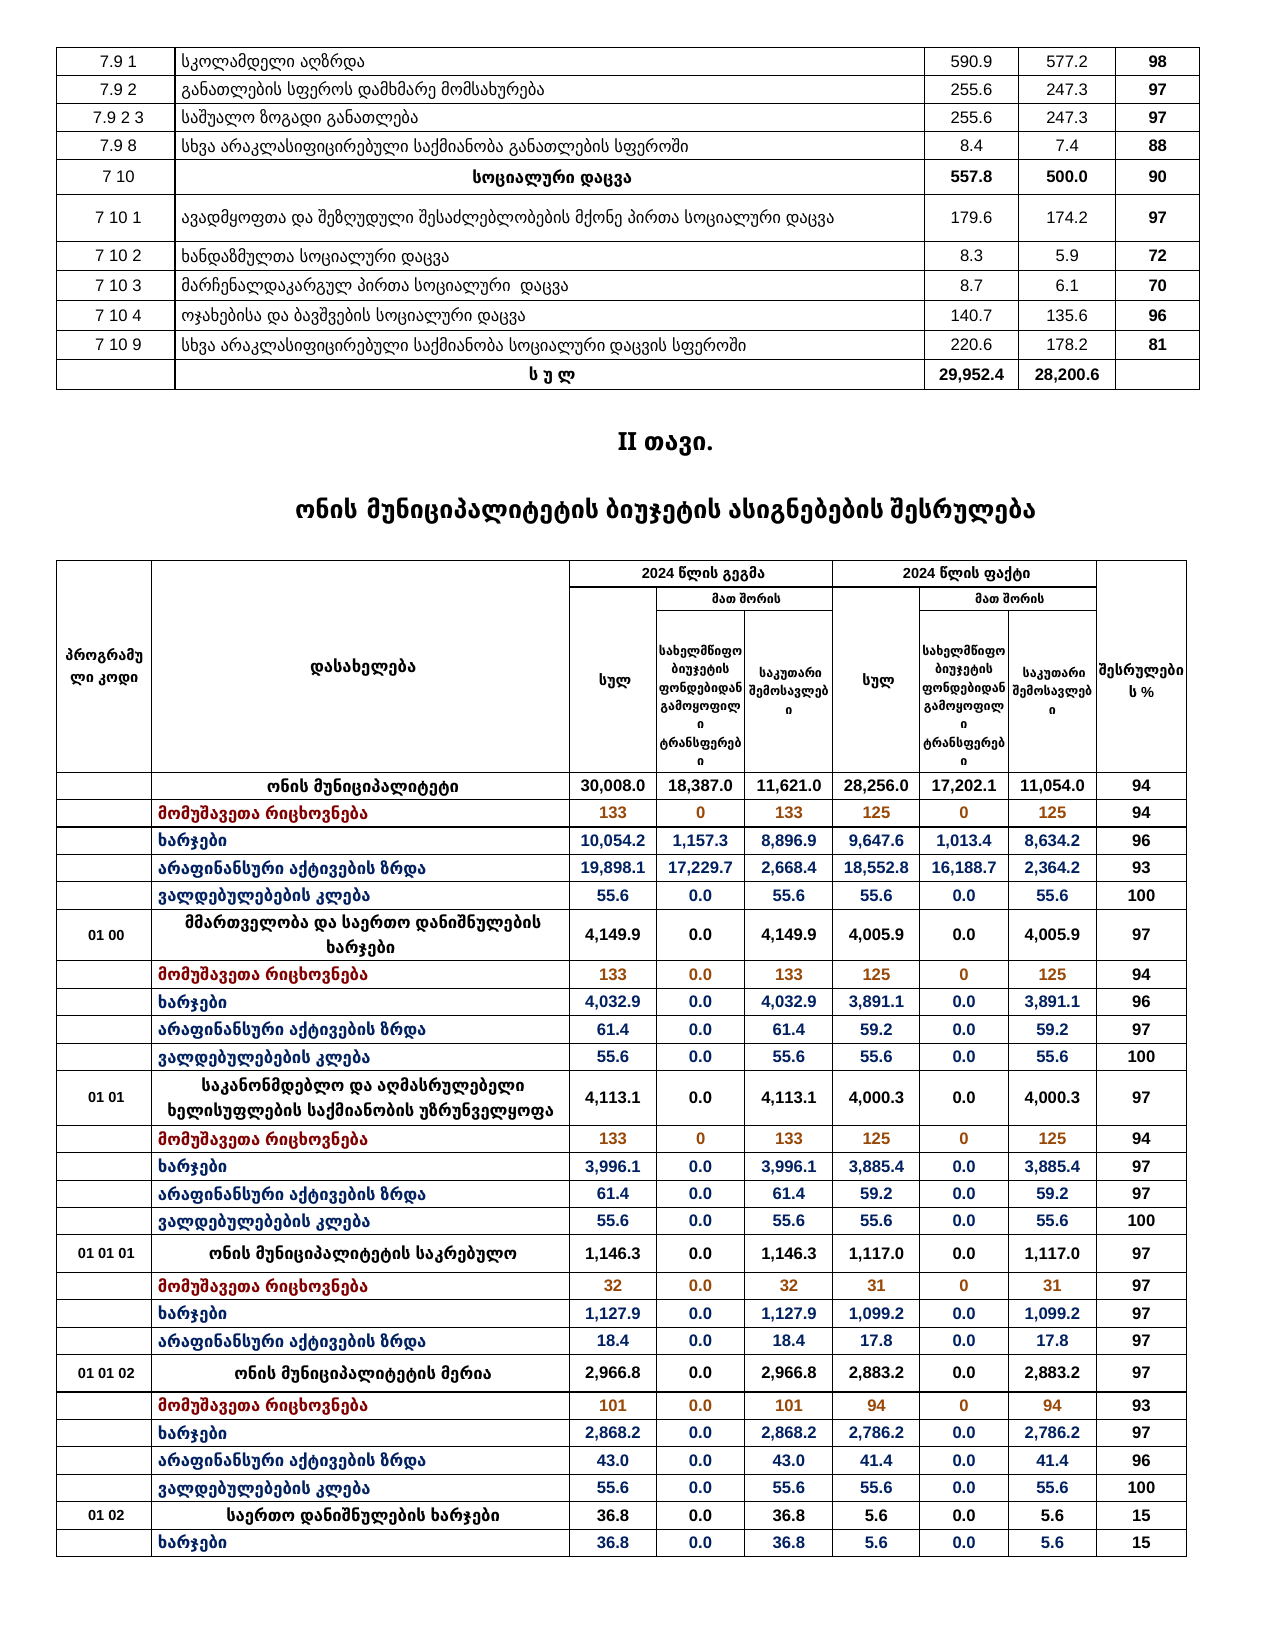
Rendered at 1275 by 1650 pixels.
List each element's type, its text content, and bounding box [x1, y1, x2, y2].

table_cell 0.0 [920, 910, 1008, 960]
table_cell ოჯახებისა და ბავშვების სოციალური დაცვა [176, 301, 924, 330]
table_cell საერთო დანიშნულების ხარჯები [152, 1502, 569, 1528]
table_cell 0.0 [920, 1181, 1008, 1207]
table_cell 94 [1097, 961, 1186, 988]
table_cell [57, 800, 151, 826]
table_cell 0.0 [920, 1044, 1008, 1070]
table_cell 133 [745, 800, 832, 826]
table_cell 4,032.9 [745, 989, 832, 1015]
table_cell 1,117.0 [833, 1235, 919, 1272]
table_cell 255.6 [925, 104, 1018, 131]
table_cell 4,032.9 [570, 989, 656, 1015]
table_cell 0.0 [657, 1393, 744, 1419]
table_cell 2,364.2 [1009, 855, 1096, 881]
table_cell 97 [1116, 104, 1199, 131]
table_cell 255.6 [925, 76, 1018, 103]
table_cell 0.0 [657, 1208, 744, 1234]
table_cell არაფინანსური აქტივების ზრდა [152, 1447, 569, 1474]
table_cell 5.6 [833, 1502, 919, 1528]
table_cell 31 [833, 1273, 919, 1299]
table_cell 125 [1009, 961, 1096, 988]
table_cell საკანონმდებლო და აღმასრულებელი ხელისუფლების საქმიანობის უზრუნველყოფა [152, 1071, 569, 1125]
table_cell 101 [570, 1393, 656, 1419]
table_cell 0.0 [657, 1016, 744, 1043]
table_cell [57, 1447, 151, 1474]
table_cell 36.8 [745, 1530, 832, 1556]
table_cell 247.3 [1019, 76, 1115, 103]
table_cell 36.8 [745, 1502, 832, 1528]
table_cell 8,896.9 [745, 828, 832, 854]
table_cell 0.0 [920, 989, 1008, 1015]
table_cell 18,387.0 [657, 773, 744, 799]
table_cell 0.0 [657, 1071, 744, 1125]
table_cell 1,146.3 [570, 1235, 656, 1272]
table_cell 0.0 [657, 1420, 744, 1446]
table_cell 174.2 [1019, 195, 1115, 241]
table_cell 97 [1097, 1071, 1186, 1125]
table_cell 3,885.4 [833, 1153, 919, 1179]
table_cell 98 [1116, 48, 1199, 75]
table_cell 125 [1009, 800, 1096, 826]
table_cell 7 10 4 [57, 301, 174, 330]
table_cell 59.2 [833, 1016, 919, 1043]
table_cell 5.6 [1009, 1530, 1096, 1556]
table_cell 96 [1116, 301, 1199, 330]
table_cell 2,786.2 [833, 1420, 919, 1446]
table_cell 81 [1116, 331, 1199, 359]
table_cell 55.6 [570, 1475, 656, 1501]
table_cell 7.9 2 [57, 76, 174, 103]
table_cell 0 [657, 800, 744, 826]
table_cell 0.0 [920, 1355, 1008, 1391]
table_cell ხანდაზმულთა სოციალური დაცვა [176, 242, 924, 270]
table_cell 0.0 [657, 1181, 744, 1207]
table_cell 2,668.4 [745, 855, 832, 881]
table_cell 97 [1097, 1420, 1186, 1446]
table_cell 3,885.4 [1009, 1153, 1096, 1179]
table_cell 97 [1097, 1153, 1186, 1179]
table_cell 0.0 [920, 1328, 1008, 1354]
text ონის მუნიციპალიტეტის ბიუჯეტის ასიგნებების შესრულება [56, 492, 1200, 526]
table_cell [57, 1273, 151, 1299]
table_cell 0.0 [920, 1016, 1008, 1043]
table_cell 17.8 [833, 1328, 919, 1354]
table_cell 100 [1097, 1208, 1186, 1234]
table_cell 96 [1097, 989, 1186, 1015]
table_cell [57, 1393, 151, 1419]
table_cell 55.6 [570, 882, 656, 908]
table_cell 135.6 [1019, 301, 1115, 330]
table_cell 32 [570, 1273, 656, 1299]
table_cell 32 [745, 1273, 832, 1299]
table_cell 0 [920, 1393, 1008, 1419]
table_cell [57, 1016, 151, 1043]
table_cell ხარჯები [152, 1300, 569, 1327]
table_cell [57, 961, 151, 988]
table_cell 94 [833, 1393, 919, 1419]
table_cell 0.0 [657, 1328, 744, 1354]
table_cell 55.6 [1009, 1475, 1096, 1501]
table_cell 0.0 [920, 1071, 1008, 1125]
table_cell 0.0 [657, 882, 744, 908]
table_cell [57, 828, 151, 854]
table_cell 94 [1097, 800, 1186, 826]
table_cell 55.6 [833, 882, 919, 908]
table_cell [57, 989, 151, 1015]
table_cell 7 10 [57, 160, 174, 194]
table_cell სახელმწიფო ბიუჯეტის ფონდებიდან გამოყოფილი ტრანსფერები [657, 611, 744, 772]
table_cell 11,054.0 [1009, 773, 1096, 799]
table_cell [57, 1181, 151, 1207]
table_cell 0.0 [920, 1153, 1008, 1179]
table_cell 8.3 [925, 242, 1018, 270]
table_cell 30,008.0 [570, 773, 656, 799]
table_cell 0.0 [657, 1447, 744, 1474]
table_cell 70 [1116, 271, 1199, 300]
table_cell 97 [1097, 1016, 1186, 1043]
table_cell ვალდებულებების კლება [152, 1208, 569, 1234]
table_cell 0.0 [657, 1235, 744, 1272]
table_cell 0.0 [920, 1208, 1008, 1234]
table_cell 88 [1116, 132, 1199, 159]
table_cell 55.6 [833, 1475, 919, 1501]
table_cell 55.6 [1009, 882, 1096, 908]
table_cell 125 [833, 800, 919, 826]
table_cell 29,952.4 [925, 360, 1018, 388]
table_cell 41.4 [1009, 1447, 1096, 1474]
table_cell 500.0 [1019, 160, 1115, 194]
table_cell 43.0 [570, 1447, 656, 1474]
table_cell 55.6 [745, 1475, 832, 1501]
table_cell [57, 1153, 151, 1179]
table_cell 17.8 [1009, 1328, 1096, 1354]
table_cell 01 01 01 [57, 1235, 151, 1272]
table_cell 125 [833, 961, 919, 988]
table_cell 0 [657, 1126, 744, 1152]
table_cell 0.0 [657, 1044, 744, 1070]
table_header 2024 წლის გეგმა [570, 561, 832, 586]
table_cell 61.4 [745, 1016, 832, 1043]
table_cell 7 10 2 [57, 242, 174, 270]
table_header შესრულების % [1097, 561, 1186, 772]
table_cell 3,891.1 [833, 989, 919, 1015]
table_cell ავადმყოფთა და შეზღუდული შესაძლებლობების მქონე პირთა სოციალური დაცვა [176, 195, 924, 241]
table_cell ხარჯები [152, 1530, 569, 1556]
table_cell 41.4 [833, 1447, 919, 1474]
table_cell 577.2 [1019, 48, 1115, 75]
table_cell 2,966.8 [745, 1355, 832, 1391]
table_cell 10,054.2 [570, 828, 656, 854]
table_cell არაფინანსური აქტივების ზრდა [152, 1016, 569, 1043]
table_header პროგრამული კოდი [57, 561, 151, 772]
table_cell ვალდებულებების კლება [152, 882, 569, 908]
table_cell საკუთარი შემოსავლები [1009, 611, 1096, 772]
table_cell 01 02 [57, 1502, 151, 1528]
table_cell მათ შორის [920, 588, 1096, 610]
table_cell 0 [920, 800, 1008, 826]
table_cell 1,099.2 [1009, 1300, 1096, 1327]
table_cell 61.4 [745, 1181, 832, 1207]
table_cell 220.6 [925, 331, 1018, 359]
table_cell 97 [1097, 1181, 1186, 1207]
table_cell 7.9 2 3 [57, 104, 174, 131]
table_cell 0.0 [657, 1300, 744, 1327]
table_cell ხარჯები [152, 1153, 569, 1179]
table_cell 18,552.8 [833, 855, 919, 881]
table_cell 55.6 [1009, 1044, 1096, 1070]
table_cell 61.4 [570, 1181, 656, 1207]
table_cell 97 [1116, 76, 1199, 103]
table_cell საკუთარი შემოსავლები [745, 611, 832, 772]
table_header 2024 წლის ფაქტი [833, 561, 1096, 586]
table_cell 178.2 [1019, 331, 1115, 359]
table_cell 36.8 [570, 1530, 656, 1556]
table_cell 0.0 [920, 1502, 1008, 1528]
table_cell 0.0 [657, 1475, 744, 1501]
table_cell მმართველობა და საერთო დანიშნულების ხარჯები [152, 910, 569, 960]
table_cell 31 [1009, 1273, 1096, 1299]
table_cell სკოლამდელი აღზრდა [176, 48, 924, 75]
table_cell ონის მუნიციპალიტეტი [152, 773, 569, 799]
table_cell 01 01 [57, 1071, 151, 1125]
table_cell 101 [745, 1393, 832, 1419]
table_cell [57, 1328, 151, 1354]
table_cell 0.0 [657, 1355, 744, 1391]
table_cell 179.6 [925, 195, 1018, 241]
table_cell 97 [1116, 195, 1199, 241]
table_cell 125 [833, 1126, 919, 1152]
table_cell 133 [570, 961, 656, 988]
table_cell 125 [1009, 1126, 1096, 1152]
table_cell 2,868.2 [745, 1420, 832, 1446]
table_cell 4,149.9 [745, 910, 832, 960]
table_cell მათ შორის [657, 588, 832, 610]
table_cell 7 10 9 [57, 331, 174, 359]
table_cell [57, 1044, 151, 1070]
table_cell 133 [745, 1126, 832, 1152]
table_cell 100 [1097, 1475, 1186, 1501]
table_cell 17,202.1 [920, 773, 1008, 799]
table_cell სხვა არაკლასიფიცირებული საქმიანობა განათლების სფეროში [176, 132, 924, 159]
table_cell 55.6 [1009, 1208, 1096, 1234]
table_cell 2,966.8 [570, 1355, 656, 1391]
table_cell 0.0 [657, 961, 744, 988]
table_cell 0.0 [920, 1300, 1008, 1327]
table_cell [57, 882, 151, 908]
table_cell საშუალო ზოგადი განათლება [176, 104, 924, 131]
table_cell სულ [570, 588, 656, 772]
table_cell 0 [920, 961, 1008, 988]
table_cell 4,149.9 [570, 910, 656, 960]
table_cell 18.4 [745, 1328, 832, 1354]
table_cell [57, 1126, 151, 1152]
table_cell 59.2 [1009, 1016, 1096, 1043]
table_cell 93 [1097, 855, 1186, 881]
table_cell 1,127.9 [745, 1300, 832, 1327]
table_cell 0.0 [920, 1447, 1008, 1474]
table_cell მომუშავეთა რიცხოვნება [152, 1393, 569, 1419]
table_cell 140.7 [925, 301, 1018, 330]
table_cell 0 [920, 1273, 1008, 1299]
table_cell 1,117.0 [1009, 1235, 1096, 1272]
table_cell მომუშავეთა რიცხოვნება [152, 800, 569, 826]
text II თავი. [56, 423, 1200, 458]
table_cell 55.6 [833, 1044, 919, 1070]
table_cell 100 [1097, 882, 1186, 908]
table_cell 97 [1097, 1328, 1186, 1354]
table_cell 0 [920, 1126, 1008, 1152]
table_header დასახელება [152, 561, 569, 772]
table_cell [57, 1475, 151, 1501]
table_cell 94 [1009, 1393, 1096, 1419]
table_cell 0.0 [920, 1475, 1008, 1501]
table_cell 1,146.3 [745, 1235, 832, 1272]
table_cell 0.0 [920, 1235, 1008, 1272]
table_cell 5.6 [1009, 1502, 1096, 1528]
table_cell 0.0 [657, 1153, 744, 1179]
table_cell მომუშავეთა რიცხოვნება [152, 961, 569, 988]
table_cell 2,883.2 [1009, 1355, 1096, 1391]
table_cell 557.8 [925, 160, 1018, 194]
table_cell 15 [1097, 1530, 1186, 1556]
table_cell 97 [1097, 1355, 1186, 1391]
table_cell 7.9 8 [57, 132, 174, 159]
table_cell 247.3 [1019, 104, 1115, 131]
table_cell 2,868.2 [570, 1420, 656, 1446]
table_cell განათლების სფეროს დამხმარე მომსახურება [176, 76, 924, 103]
table_cell [57, 1300, 151, 1327]
table_cell 0.0 [920, 882, 1008, 908]
table_cell [57, 1208, 151, 1234]
table_cell 55.6 [745, 1044, 832, 1070]
table_cell 01 01 02 [57, 1355, 151, 1391]
table_cell 15 [1097, 1502, 1186, 1528]
table_cell 94 [1097, 773, 1186, 799]
table_cell 4,005.9 [1009, 910, 1096, 960]
table_cell ხარჯები [152, 989, 569, 1015]
table_cell სხვა არაკლასიფიცირებული საქმიანობა სოციალური დაცვის სფეროში [176, 331, 924, 359]
table_cell [57, 855, 151, 881]
table_cell 43.0 [745, 1447, 832, 1474]
table_cell 8,634.2 [1009, 828, 1096, 854]
table_cell 1,099.2 [833, 1300, 919, 1327]
table_cell 19,898.1 [570, 855, 656, 881]
table_cell 4,113.1 [745, 1071, 832, 1125]
table_cell 7.9 1 [57, 48, 174, 75]
table_cell არაფინანსური აქტივების ზრდა [152, 855, 569, 881]
table_cell 4,000.3 [1009, 1071, 1096, 1125]
table_cell მომუშავეთა რიცხოვნება [152, 1273, 569, 1299]
table_cell 59.2 [1009, 1181, 1096, 1207]
table_cell 0.0 [657, 1502, 744, 1528]
table_cell 4,005.9 [833, 910, 919, 960]
table_cell [57, 1420, 151, 1446]
table_cell 7 10 1 [57, 195, 174, 241]
table_cell 36.8 [570, 1502, 656, 1528]
table_cell ონის მუნიციპალიტეტის მერია [152, 1355, 569, 1391]
table_cell 94 [1097, 1126, 1186, 1152]
table_cell 8.4 [925, 132, 1018, 159]
table_cell 97 [1097, 1235, 1186, 1272]
table_cell 0.0 [920, 1530, 1008, 1556]
table_cell სულ [833, 588, 919, 772]
table_cell 11,621.0 [745, 773, 832, 799]
table_cell 18.4 [570, 1328, 656, 1354]
table_cell 61.4 [570, 1016, 656, 1043]
table_cell 1,013.4 [920, 828, 1008, 854]
table_cell 97 [1097, 1273, 1186, 1299]
table_cell 9,647.6 [833, 828, 919, 854]
table_cell 2,786.2 [1009, 1420, 1096, 1446]
table_cell მარჩენალდაკარგულ პირთა სოციალური დაცვა [176, 271, 924, 300]
table_cell ხარჯები [152, 828, 569, 854]
table_cell 59.2 [833, 1181, 919, 1207]
table_cell [57, 1530, 151, 1556]
table_cell 16,188.7 [920, 855, 1008, 881]
table_cell 5.6 [833, 1530, 919, 1556]
table_cell 0.0 [657, 1273, 744, 1299]
table_cell 4,000.3 [833, 1071, 919, 1125]
table_cell 3,996.1 [570, 1153, 656, 1179]
table_cell 55.6 [745, 1208, 832, 1234]
table_cell 0.0 [657, 910, 744, 960]
table_cell 4,113.1 [570, 1071, 656, 1125]
table_cell 17,229.7 [657, 855, 744, 881]
table_cell [1116, 360, 1199, 388]
table_cell 133 [745, 961, 832, 988]
table_cell 0.0 [920, 1420, 1008, 1446]
table_cell ონის მუნიციპალიტეტის საკრებულო [152, 1235, 569, 1272]
table_cell 97 [1097, 910, 1186, 960]
table_cell 7.4 [1019, 132, 1115, 159]
table_cell ვალდებულებების კლება [152, 1044, 569, 1070]
table_cell 0.0 [657, 1530, 744, 1556]
table_cell 590.9 [925, 48, 1018, 75]
table_cell [57, 360, 174, 388]
table_cell მომუშავეთა რიცხოვნება [152, 1126, 569, 1152]
table_cell 72 [1116, 242, 1199, 270]
table_cell 0.0 [657, 989, 744, 1015]
table_cell 133 [570, 800, 656, 826]
table_cell [57, 773, 151, 799]
table_cell 100 [1097, 1044, 1186, 1070]
table_cell 96 [1097, 828, 1186, 854]
table_cell 28,256.0 [833, 773, 919, 799]
table_cell 3,891.1 [1009, 989, 1096, 1015]
table_cell ვალდებულებების კლება [152, 1475, 569, 1501]
table_cell არაფინანსური აქტივების ზრდა [152, 1328, 569, 1354]
table_cell 7 10 3 [57, 271, 174, 300]
table_cell 97 [1097, 1300, 1186, 1327]
table_cell სახელმწიფო ბიუჯეტის ფონდებიდან გამოყოფილი ტრანსფერები [920, 611, 1008, 772]
table_cell 55.6 [833, 1208, 919, 1234]
table_cell 96 [1097, 1447, 1186, 1474]
table_cell 2,883.2 [833, 1355, 919, 1391]
table_cell ხარჯები [152, 1420, 569, 1446]
table_cell 93 [1097, 1393, 1186, 1419]
table_cell 3,996.1 [745, 1153, 832, 1179]
table_cell 55.6 [570, 1208, 656, 1234]
table_cell 28,200.6 [1019, 360, 1115, 388]
table_cell 55.6 [745, 882, 832, 908]
table_cell 6.1 [1019, 271, 1115, 300]
table_cell 1,157.3 [657, 828, 744, 854]
table_cell 5.9 [1019, 242, 1115, 270]
table_cell არაფინანსური აქტივების ზრდა [152, 1181, 569, 1207]
table_cell ს უ ლ [176, 360, 924, 388]
table_cell 55.6 [570, 1044, 656, 1070]
table_cell 1,127.9 [570, 1300, 656, 1327]
table_cell 01 00 [57, 910, 151, 960]
table_cell სოციალური დაცვა [176, 160, 924, 194]
table_cell 133 [570, 1126, 656, 1152]
table_cell 90 [1116, 160, 1199, 194]
table_cell 8.7 [925, 271, 1018, 300]
